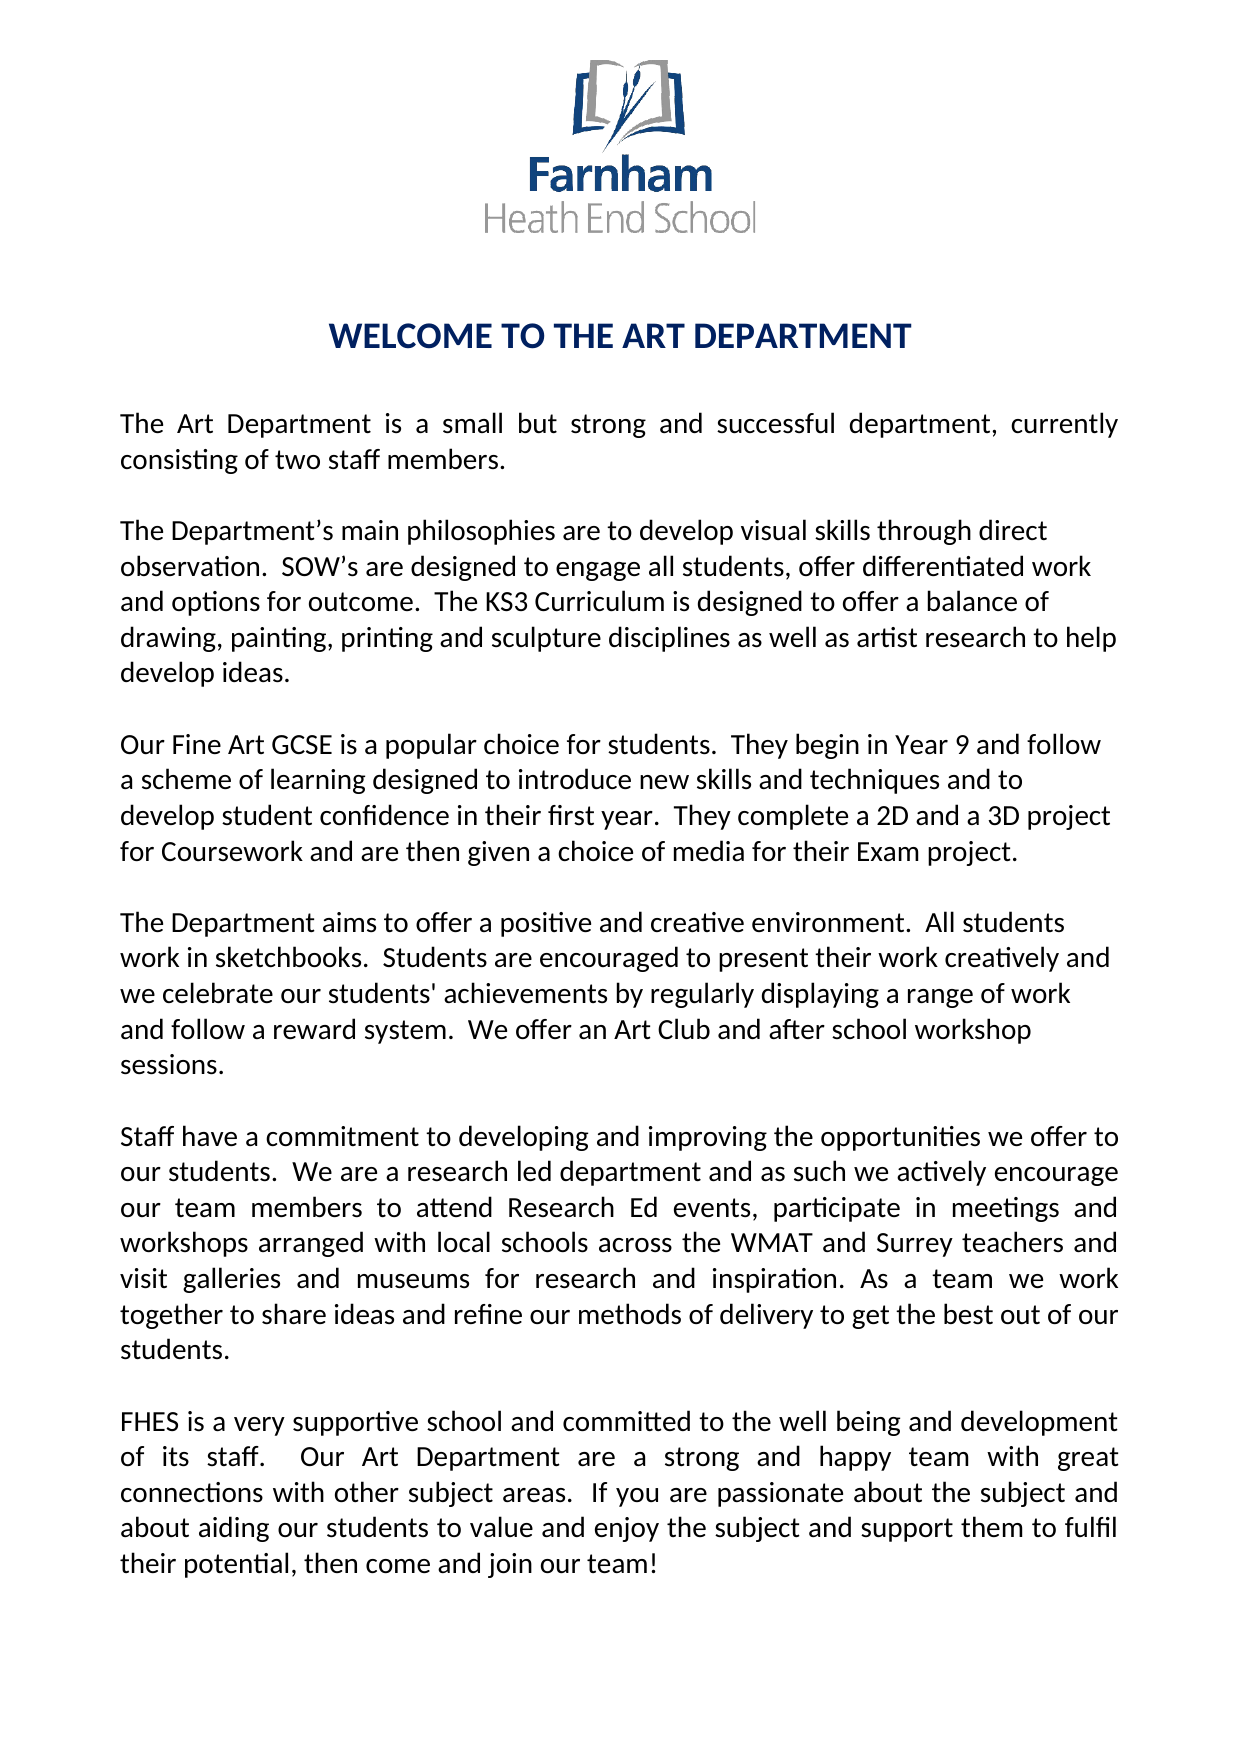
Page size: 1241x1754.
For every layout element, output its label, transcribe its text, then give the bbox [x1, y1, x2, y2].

text WELCOME TO THE ART DEPARTMENT [120, 312, 1120, 358]
text Staff have a commitment to developing and improving the opportunities we offer to our students. We are a research led department and as such we actively encourage our team members to attend Research Ed events, participate in meetings and workshops arranged with local schools across the WMAT and Surrey teachers and visit galleries and museums for research and inspiration. As a team we work together to share ideas and refine our methods of delivery to get the best out of our students. [120, 1118, 1120, 1367]
text The Department aims to offer a positive and creative environment. All students work in sketchbooks. Students are encouraged to present their work creatively and we celebrate our students' achievements by regularly displaying a range of work and follow a reward system. We offer an Art Club and after school workshop sessions. [120, 904, 1120, 1082]
picture [485, 60, 756, 233]
text The Art Department is a small but strong and successful department, currently consisting of two staff members. [120, 405, 1120, 476]
text FHES is a very supportive school and committed to the well being and development of its staff. Our Art Department are a strong and happy team with great connections with other subject areas. If you are passionate about the subject and about aiding our students to value and enjoy the subject and support them to fulfil their potential, then come and join our team! [120, 1403, 1120, 1581]
text Our Fine Art GCSE is a popular choice for students. They begin in Year 9 and follow a scheme of learning designed to introduce new skills and techniques and to develop student confidence in their first year. They complete a 2D and a 3D project for Coursework and are then given a choice of media for their Exam project. [120, 726, 1120, 868]
text The Department’s main philosophies are to develop visual skills through direct observation. SOW’s are designed to engage all students, offer differentiated work and options for outcome. The KS3 Curriculum is designed to offer a balance of drawing, painting, printing and sculpture disciplines as well as artist research to help develop ideas. [120, 512, 1120, 690]
